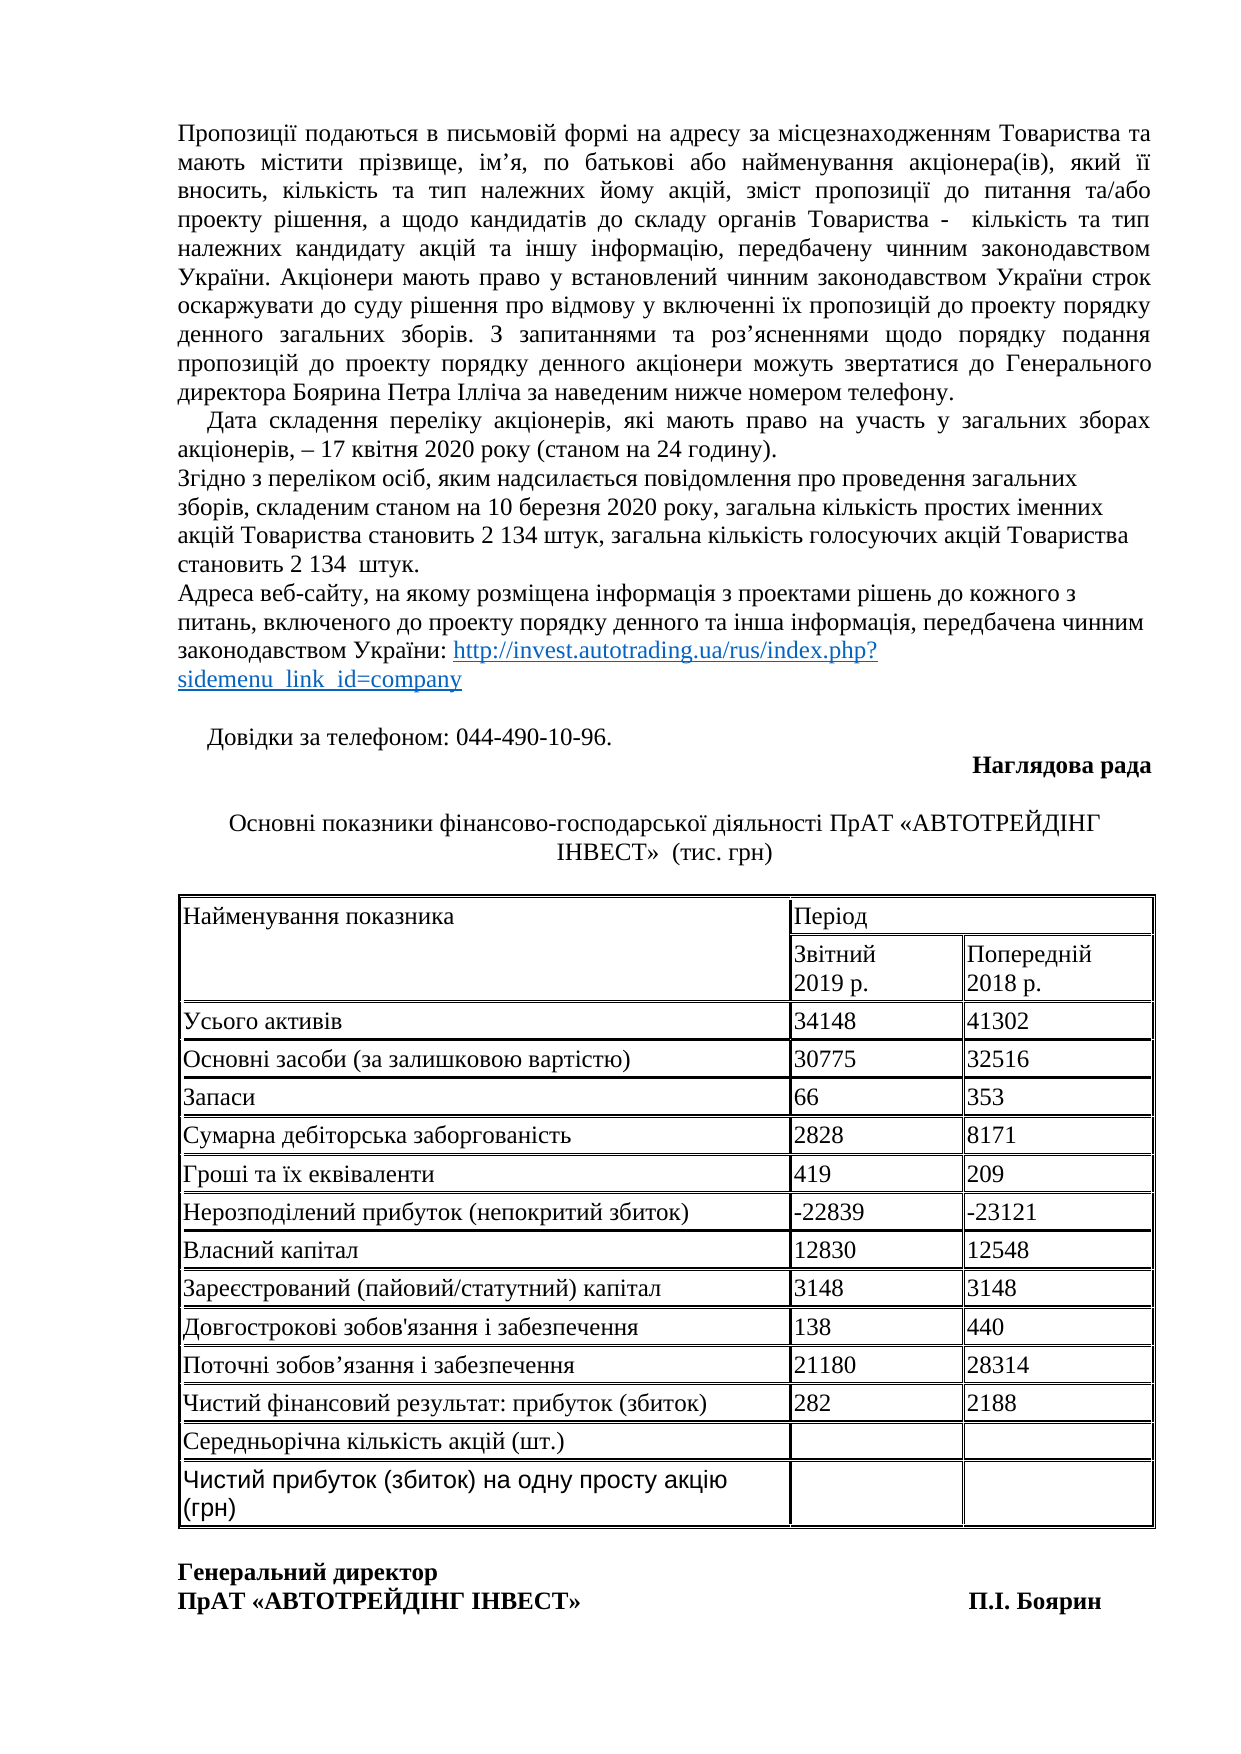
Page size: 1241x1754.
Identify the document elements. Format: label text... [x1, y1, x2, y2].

table_cell 138 [792, 1309, 962, 1344]
table_cell Власний капітал [181, 1229, 789, 1267]
table_cell Зареєстрований (пайовий/статутний) капітал [181, 1267, 789, 1305]
table_cell Чистий фінансовий результат: прибуток (збиток) [180, 1382, 790, 1420]
table_cell -23121 [964, 1191, 1154, 1229]
table_cell 28314 [964, 1344, 1154, 1382]
table_cell [792, 1424, 962, 1458]
table_cell Запаси [181, 1076, 789, 1114]
table_cell [965, 1420, 1153, 1458]
table_cell 2188 [964, 1382, 1154, 1420]
text Згідно з переліком осіб, яким надсилається повідомлення про проведення загальних зборів, складеним станом на 10 березня 2020 року, загальна кількість простих іменних акцій Товариства становить 2 134 штук, загальна кількість голосуючих акцій Товариства становить 2 134 штук. [177, 463, 1152, 578]
table_cell 34148 [792, 1003, 962, 1038]
text Довідки за телефоном: 044-490-10-96. [177, 722, 1152, 751]
table_cell 8171 [965, 1114, 1153, 1152]
table_cell 282 [792, 1385, 962, 1420]
table_cell 30775 [792, 1041, 962, 1076]
table_cell Попередній 2018 р. [964, 933, 1154, 999]
text Основні показники фінансово-господарської діяльності ПрАТ «АВТОТРЕЙДІНГ ІНВЕСТ» (тис. грн) [177, 808, 1152, 866]
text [177, 118, 1152, 406]
text Адреса веб-сайту, на якому розміщена інформація з проектами рішень до кожного з питань, включеного до проекту порядку денного та інша інформація, передбачена чинним законодавством України: http://invest.autotrading.ua/rus/index.php?sidemenu_link_id=company [177, 578, 1152, 693]
table_cell Довгострокові зобов'язання і забезпечення [181, 1305, 789, 1344]
table_cell Гроші та їх еквіваленти [181, 1153, 789, 1191]
table_cell [790, 1462, 963, 1525]
table_cell Чистий прибуток (збиток) на одну просту акцію (грн) [181, 1458, 790, 1525]
table_cell 209 [965, 1153, 1153, 1191]
table_cell 32516 [965, 1038, 1154, 1076]
table_cell 2828 [792, 1118, 962, 1152]
table_cell Поточні зобов’язання і забезпечення [180, 1344, 790, 1382]
table_cell 3148 [965, 1267, 1153, 1305]
text Генеральний директор [177, 1557, 1152, 1586]
table_cell Середньорічна кількість акцій (шт.) [181, 1420, 789, 1458]
table_cell 21180 [792, 1347, 962, 1382]
table_cell 12548 [965, 1229, 1152, 1267]
text Дата складення переліку акціонерів, які мають право на участь у загальних зборах акціонерів, – 17 квітня 2020 року (станом на 24 годину). [177, 406, 1152, 463]
table_cell 3148 [792, 1271, 962, 1305]
table_cell 12830 [792, 1232, 962, 1267]
table_cell 440 [965, 1305, 1153, 1344]
table_cell 41302 [965, 1000, 1153, 1038]
table_cell [964, 1458, 1153, 1525]
table_cell 353 [965, 1076, 1152, 1114]
table_cell 66 [792, 1079, 962, 1114]
text Наглядова рада [177, 751, 1152, 779]
table_header Період [790, 898, 1152, 933]
table_cell Усього активів [181, 1000, 789, 1038]
table_cell Сумарна дебіторська заборгованість [181, 1114, 789, 1152]
table_cell Звітний 2019 р. [792, 936, 962, 999]
table_cell Нерозподілений прибуток (непокритий збиток) [180, 1191, 790, 1229]
table_cell -22839 [792, 1194, 962, 1229]
text ПрАТ «АВТОТРЕЙДІНГ ІНВЕСТ» П.І. Боярин [177, 1586, 1152, 1615]
table_cell Основні засоби (за залишковою вартістю) [180, 1038, 789, 1076]
table_cell 419 [792, 1156, 962, 1191]
table_header Найменування показника [181, 898, 790, 999]
